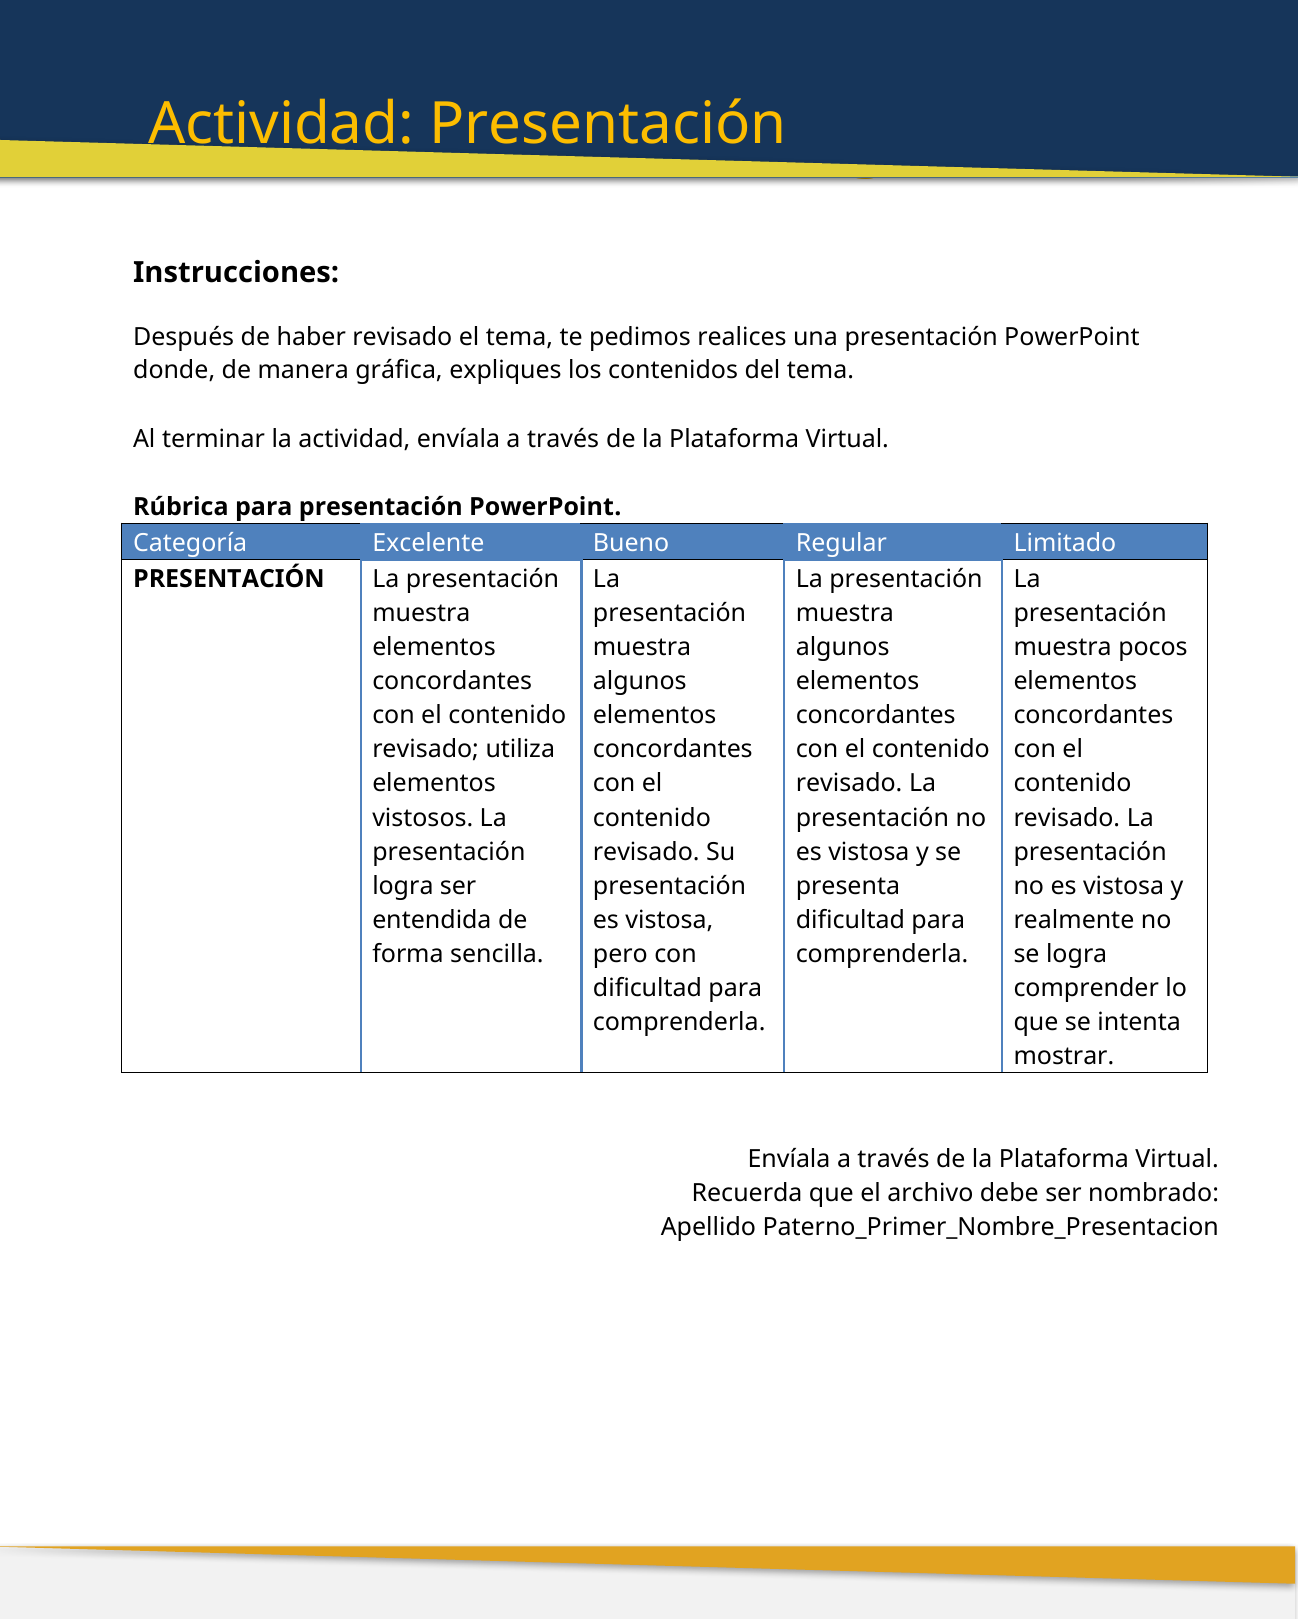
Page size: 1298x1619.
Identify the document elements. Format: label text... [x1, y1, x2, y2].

table_header Limitado [1003, 524, 1207, 559]
table_header Categoría [122, 524, 360, 559]
table_header Regular [785, 525, 1001, 559]
table_cell La presentación muestra elementos concordantes con el contenido revisado; utiliza elementos vistosos. La presentación logra ser entendida de forma sencilla. [362, 561, 580, 1072]
text Envíala a través de la Plataforma Virtual. [133, 1141, 1219, 1175]
table_cell La presentación muestra algunos elementos concordantes con el contenido revisado. La presentación no es vistosa y se presenta dificultad para comprenderla. [785, 561, 1001, 1072]
text Instrucciones: [133, 252, 1219, 291]
text Rúbrica para presentación PowerPoint. [133, 488, 1219, 522]
text Apellido Paterno_Primer_Nombre_Presentacion [133, 1209, 1219, 1243]
table_header Bueno [583, 524, 783, 559]
table_cell La presentación muestra pocos elementos concordantes con el contenido revisado. La presentación no es vistosa y realmente no se logra comprender lo que se intenta mostrar. [1003, 560, 1207, 1072]
text Recuerda que el archivo debe ser nombrado: [133, 1175, 1219, 1209]
table_header Excelente [362, 525, 580, 559]
text Al terminar la actividad, envíala a través de la Plataforma Virtual. [133, 420, 1219, 454]
text Después de haber revisado el tema, te pedimos realices una presentación PowerPoint donde, de manera gráfica, expliques los contenidos del tema. [133, 318, 1219, 386]
table_cell PRESENTACIÓN [122, 560, 360, 1072]
table_cell La presentación muestra algunos elementos concordantes con el contenido revisado. Su presentación es vistosa, pero con dificultad para comprenderla. [583, 560, 783, 1072]
